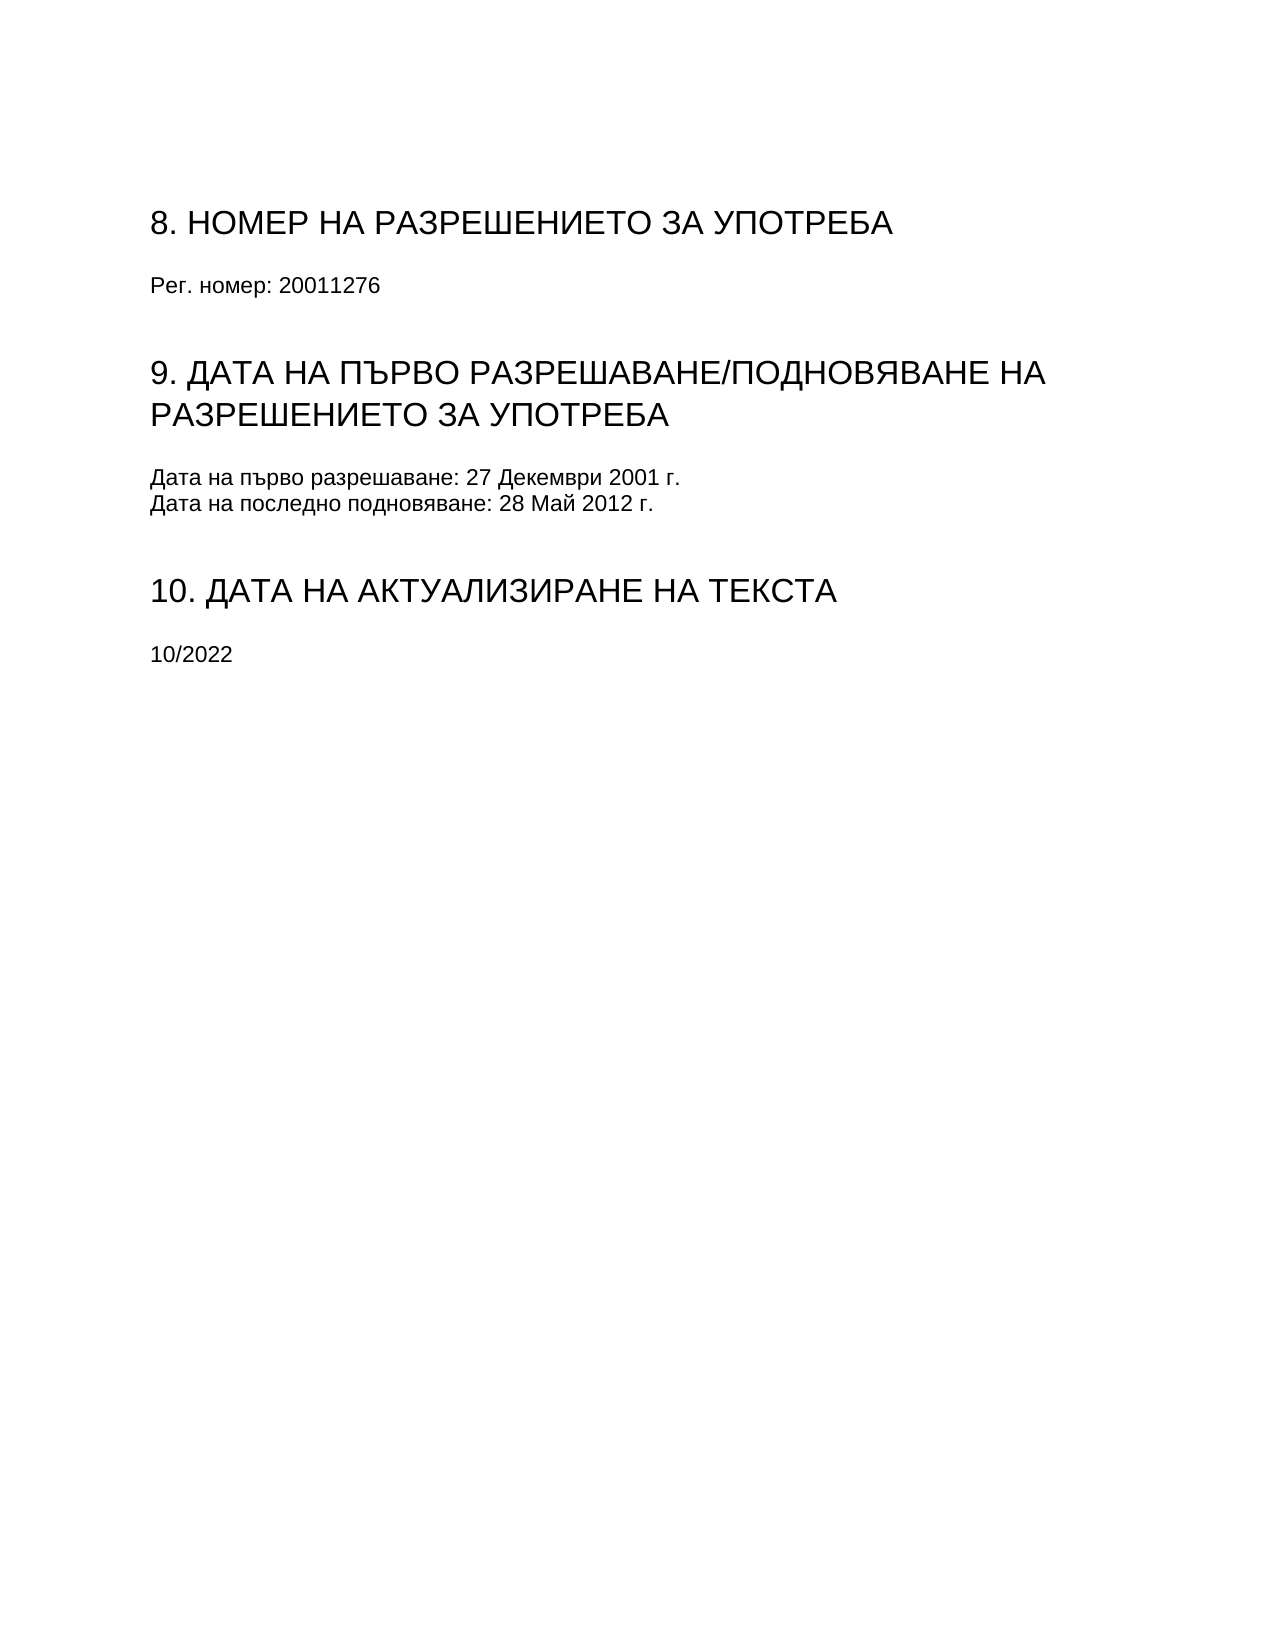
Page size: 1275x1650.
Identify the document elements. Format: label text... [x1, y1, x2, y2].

text Дата на първо разрешаване: 27 Декември 2001 г. [150, 464, 1125, 490]
subtitle 8. НОМЕР НА РАЗРЕШЕНИЕТО ЗА УПОТРЕБА [150, 203, 1125, 241]
text Дата на последно подновяване: 28 Май 2012 г. [150, 490, 1125, 517]
text 10/2022 [150, 641, 1125, 667]
text Peг. номер: 20011276 [150, 272, 1125, 299]
subtitle 10. ДАТА НА АКТУАЛИЗИРАНЕ НА ТЕКСТА [150, 571, 1125, 609]
subtitle 9. ДАТА НА ПЪРВО РАЗРЕШАВАНЕ/ПОДНОВЯВАНЕ НА РАЗРЕШЕНИЕТО ЗА УПОТРЕБА [150, 353, 1125, 433]
